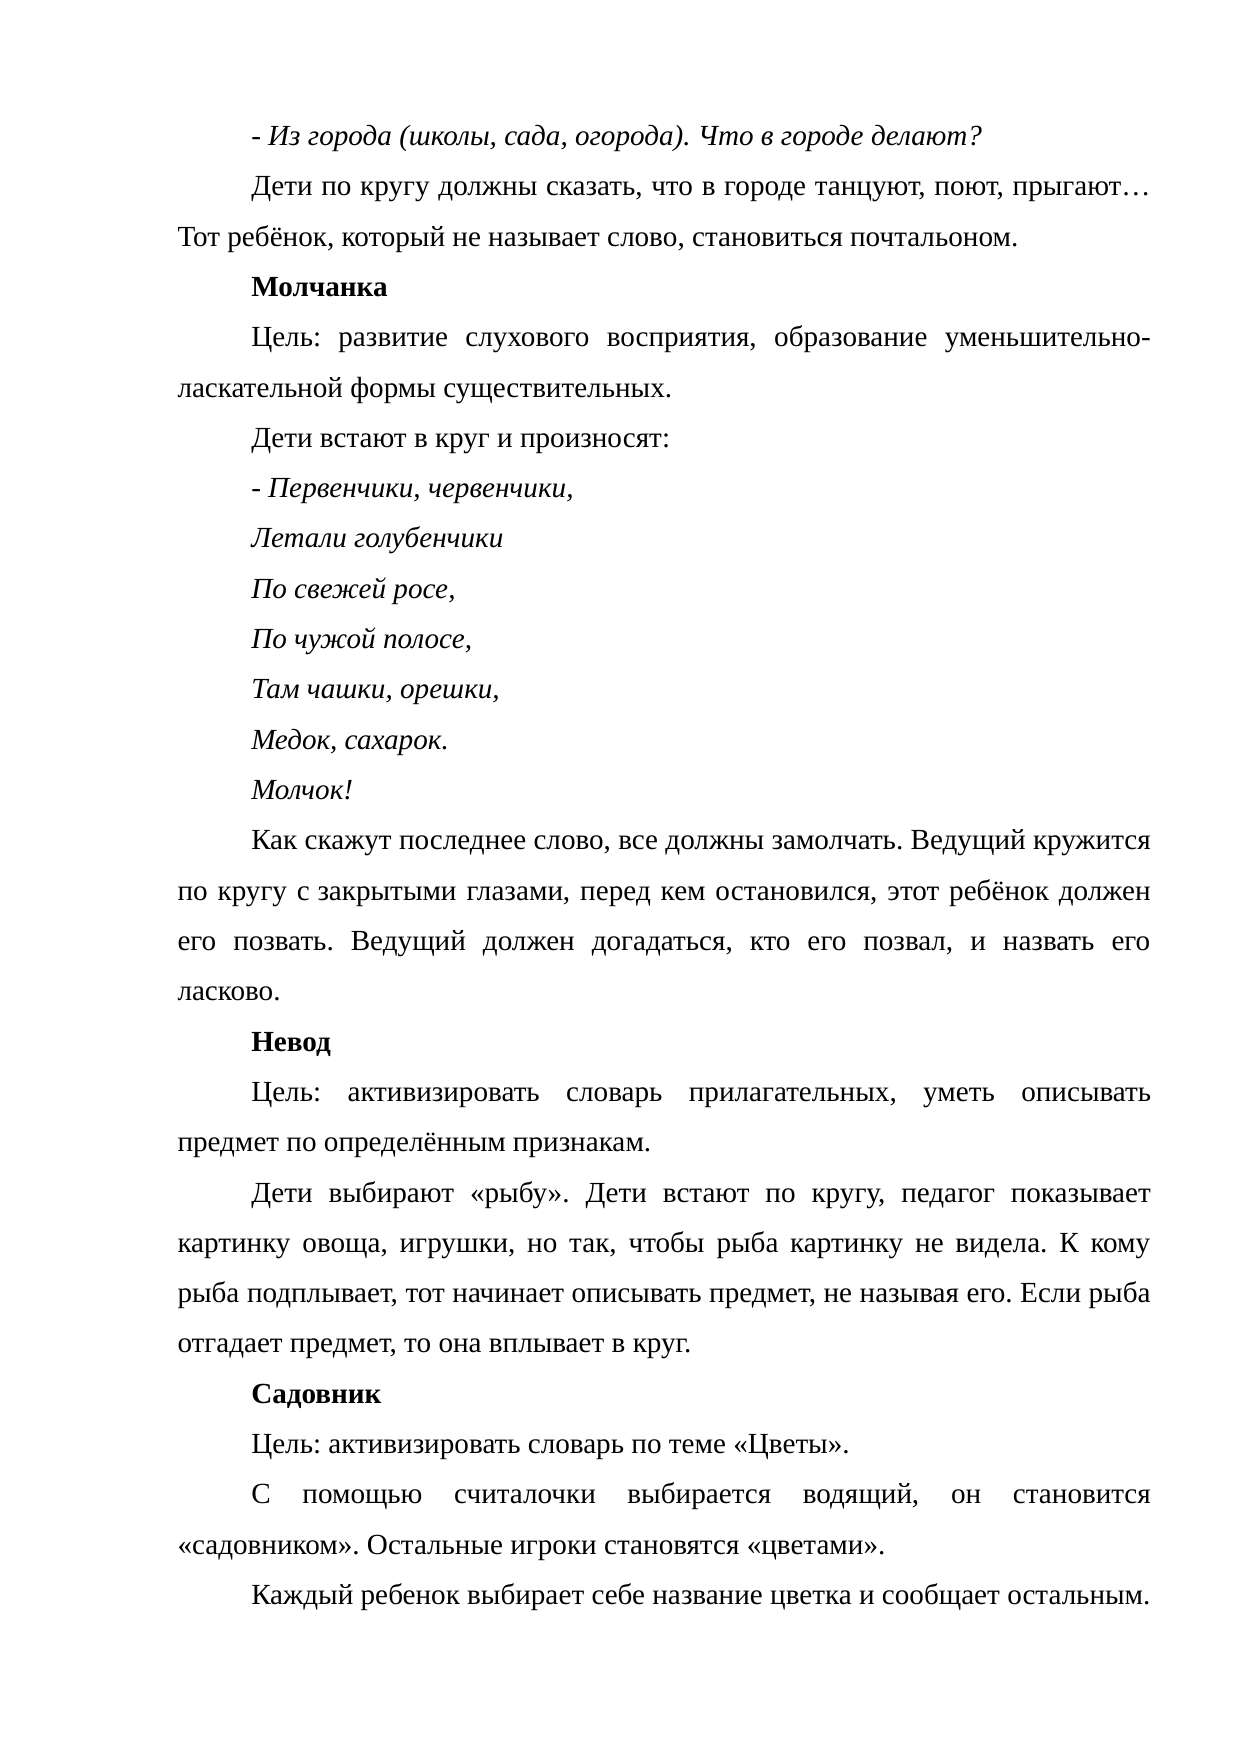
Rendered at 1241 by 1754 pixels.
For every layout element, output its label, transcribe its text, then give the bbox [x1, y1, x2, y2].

text Дети встают в круг и произносят: [177, 420, 1152, 453]
text - Первенчики, червенчики, [177, 470, 1152, 504]
text Молчанка [177, 269, 1152, 303]
text Невод [177, 1024, 1152, 1057]
text Цель: активизировать словарь по теме «Цветы». [177, 1426, 1152, 1460]
text Как скажут последнее слово, все должны замолчать. Ведущий кружится по кругу с закрытыми глазами, перед кем остановился, этот ребёнок должен его позвать. Ведущий должен догадаться, кто его позвал, и назвать его ласково. [177, 822, 1152, 1007]
text Цель: развитие слухового восприятия, образование уменьшительно-ласкательной формы существительных. [177, 319, 1152, 403]
text Дети по кругу должны сказать, что в городе танцуют, поют, прыгают… Тот ребёнок, который не называет слово, становиться почтальоном. [177, 168, 1152, 252]
text Цель: активизировать словарь прилагательных, уметь описывать предмет по определённым признакам. [177, 1074, 1152, 1158]
text С помощью считалочки выбирается водящий, он становится «садовником». Остальные игроки становятся «цветами». [177, 1477, 1152, 1560]
text По чужой полосе, [177, 621, 1152, 655]
text Садовник [177, 1376, 1152, 1409]
text Молчок! [177, 772, 1152, 806]
text Там чашки, орешки, [177, 672, 1152, 705]
text По свежей росе, [177, 571, 1152, 604]
text - Из города (школы, сада, огорода). Что в городе делают? [177, 118, 1152, 152]
text Каждый ребенок выбирает себе название цветка и сообщает остальным. [177, 1577, 1152, 1611]
text Дети выбирают «рыбу». Дети встают по кругу, педагог показывает картинку овоща, игрушки, но так, чтобы рыба картинку не видела. К кому рыба подплывает, тот начинает описывать предмет, не называя его. Если рыба отгадает предмет, то она вплывает в круг. [177, 1175, 1152, 1359]
text Летали голубенчики [177, 521, 1152, 554]
text Медок, сахарок. [177, 722, 1152, 755]
